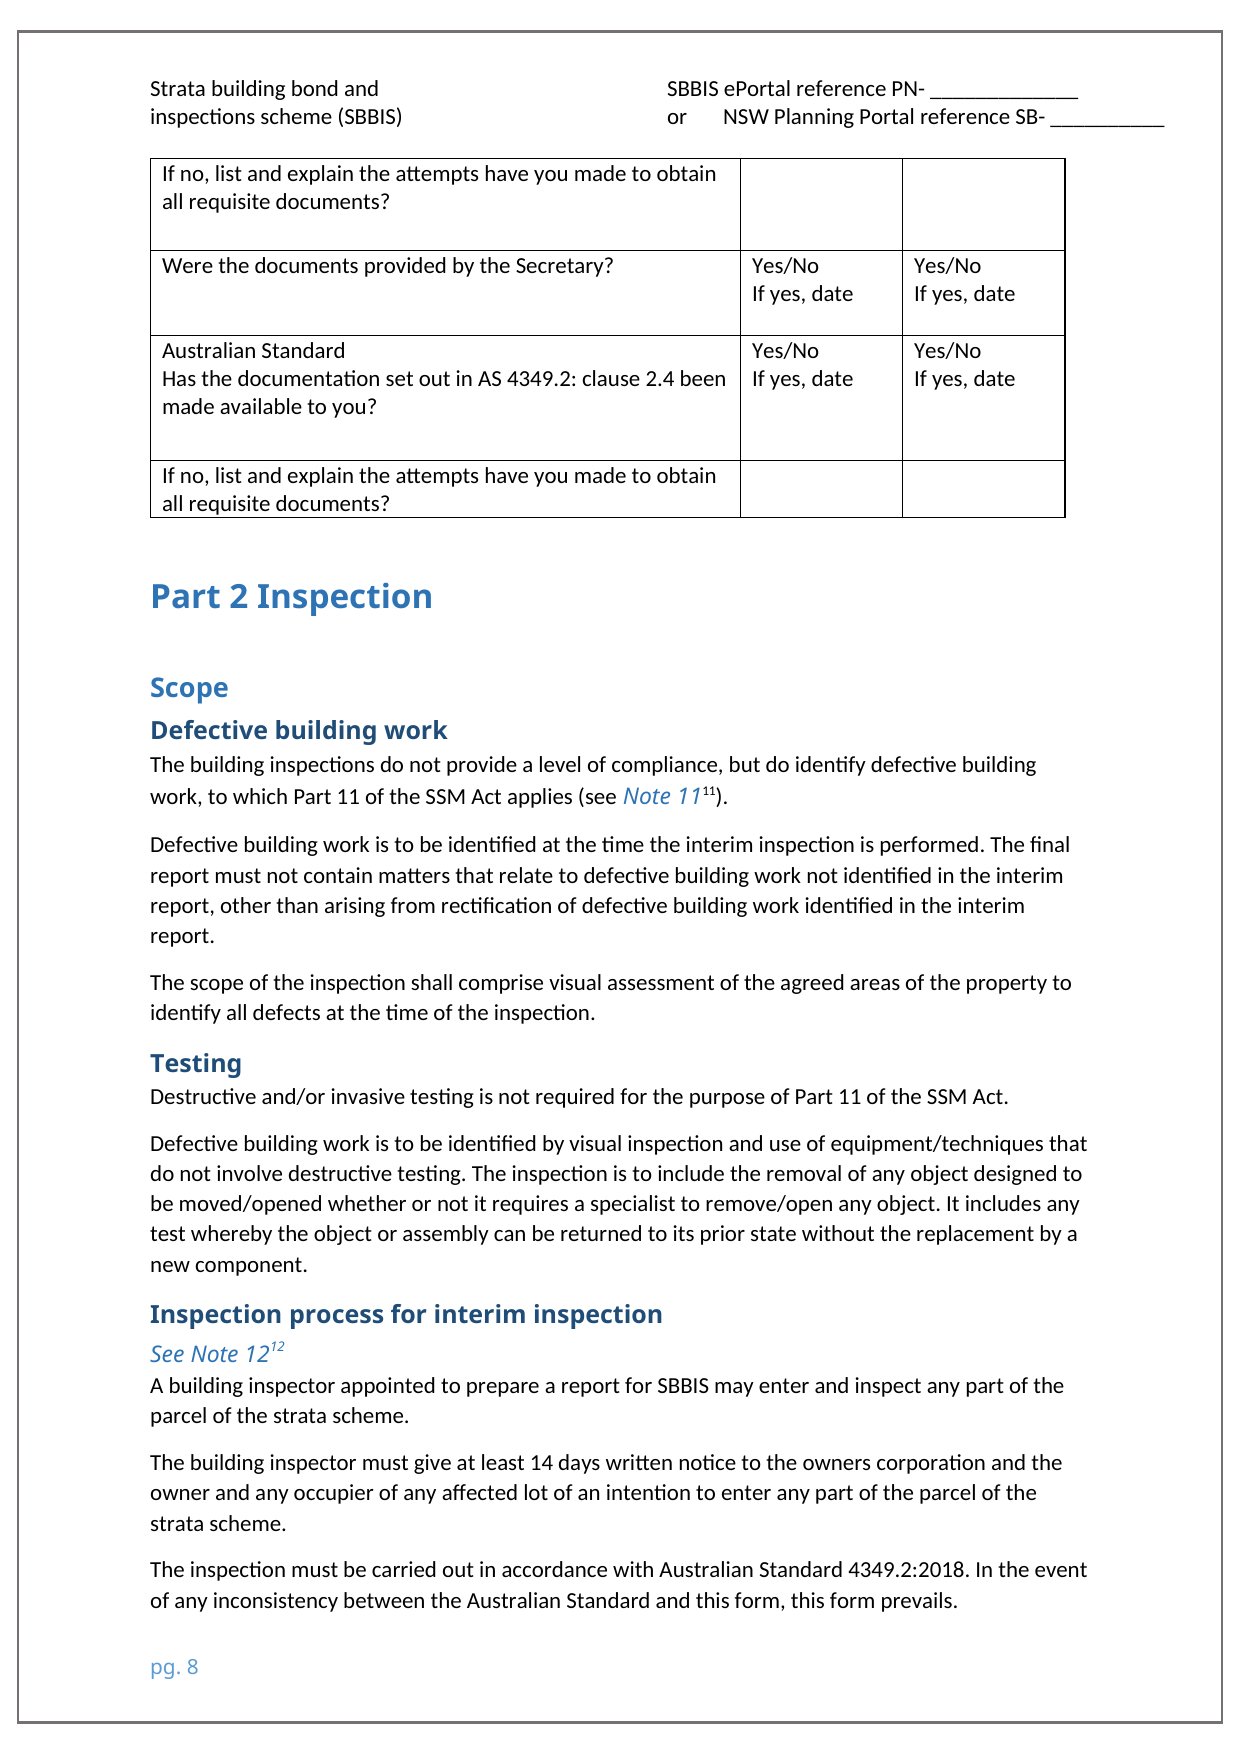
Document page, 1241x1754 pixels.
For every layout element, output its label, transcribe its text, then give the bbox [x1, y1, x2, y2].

text The building inspector must give at least 14 days written notice to the owners corporation and the owner and any occupier of any affected lot of an intention to enter any part of the parcel of the strata scheme. [150, 1448, 1090, 1537]
subtitle Defective building work [150, 713, 1090, 747]
text Defective building work is to be identified by visual inspection and use of equipment/techniques that do not involve destructive testing. The inspection is to include the removal of any object designed to be moved/opened whether or not it requires a specialist to remove/open any object. It includes any test whereby the object or assembly can be returned to its prior state without the replacement by a new component. [150, 1129, 1090, 1278]
text The scope of the inspection shall comprise visual assessment of the agreed areas of the property to identify all defects at the time of the inspection. [150, 968, 1090, 1026]
table_cell Australian Standard Has the documentation set out in AS 4349.2: clause 2.4 been made available to you? [151, 336, 740, 460]
table_cell If no, list and explain the attempts have you made to obtain all requisite documents? [151, 461, 740, 517]
text Destructive and/or invasive testing is not required for the purpose of Part 11 of the SSM Act. [150, 1082, 1090, 1110]
subtitle Testing [150, 1045, 1090, 1079]
table_cell Yes/No If yes, date [741, 336, 902, 460]
text The inspection must be carried out in accordance with Australian Standard 4349.2:2018. In the event of any inconsistency between the Australian Standard and this form, this form prevails. [150, 1556, 1090, 1614]
text Defective building work is to be identified at the time the interim inspection is performed. The final report must not contain matters that relate to defective building work not identified in the interim report, other than arising from rectification of defective building work identified in the interim report. [150, 831, 1090, 949]
table_cell If no, list and explain the attempts have you made to obtain all requisite documents? [151, 159, 740, 250]
subtitle Inspection process for interim inspection [150, 1297, 1090, 1331]
subtitle See Note 12 [150, 1337, 1090, 1369]
table_cell Were the documents provided by the Secretary? [151, 251, 740, 335]
table_cell Yes/No If yes, date [741, 251, 902, 335]
table_cell [903, 159, 1064, 250]
table_cell [741, 159, 902, 250]
table_cell [903, 461, 1064, 517]
table_cell Yes/No If yes, date [903, 336, 1064, 460]
text The building inspections do not provide a level of compliance, but do identify defective building work, to which Part 11 of the SSM Act applies (see Note 11). [150, 750, 1090, 811]
subtitle Part 2 Inspection [150, 573, 1090, 618]
table_cell [741, 461, 902, 517]
subtitle Scope [150, 669, 1090, 706]
table_cell Yes/No If yes, date [903, 251, 1064, 335]
text A building inspector appointed to prepare a report for SBBIS may enter and inspect any part of the parcel of the strata scheme. [150, 1371, 1090, 1429]
